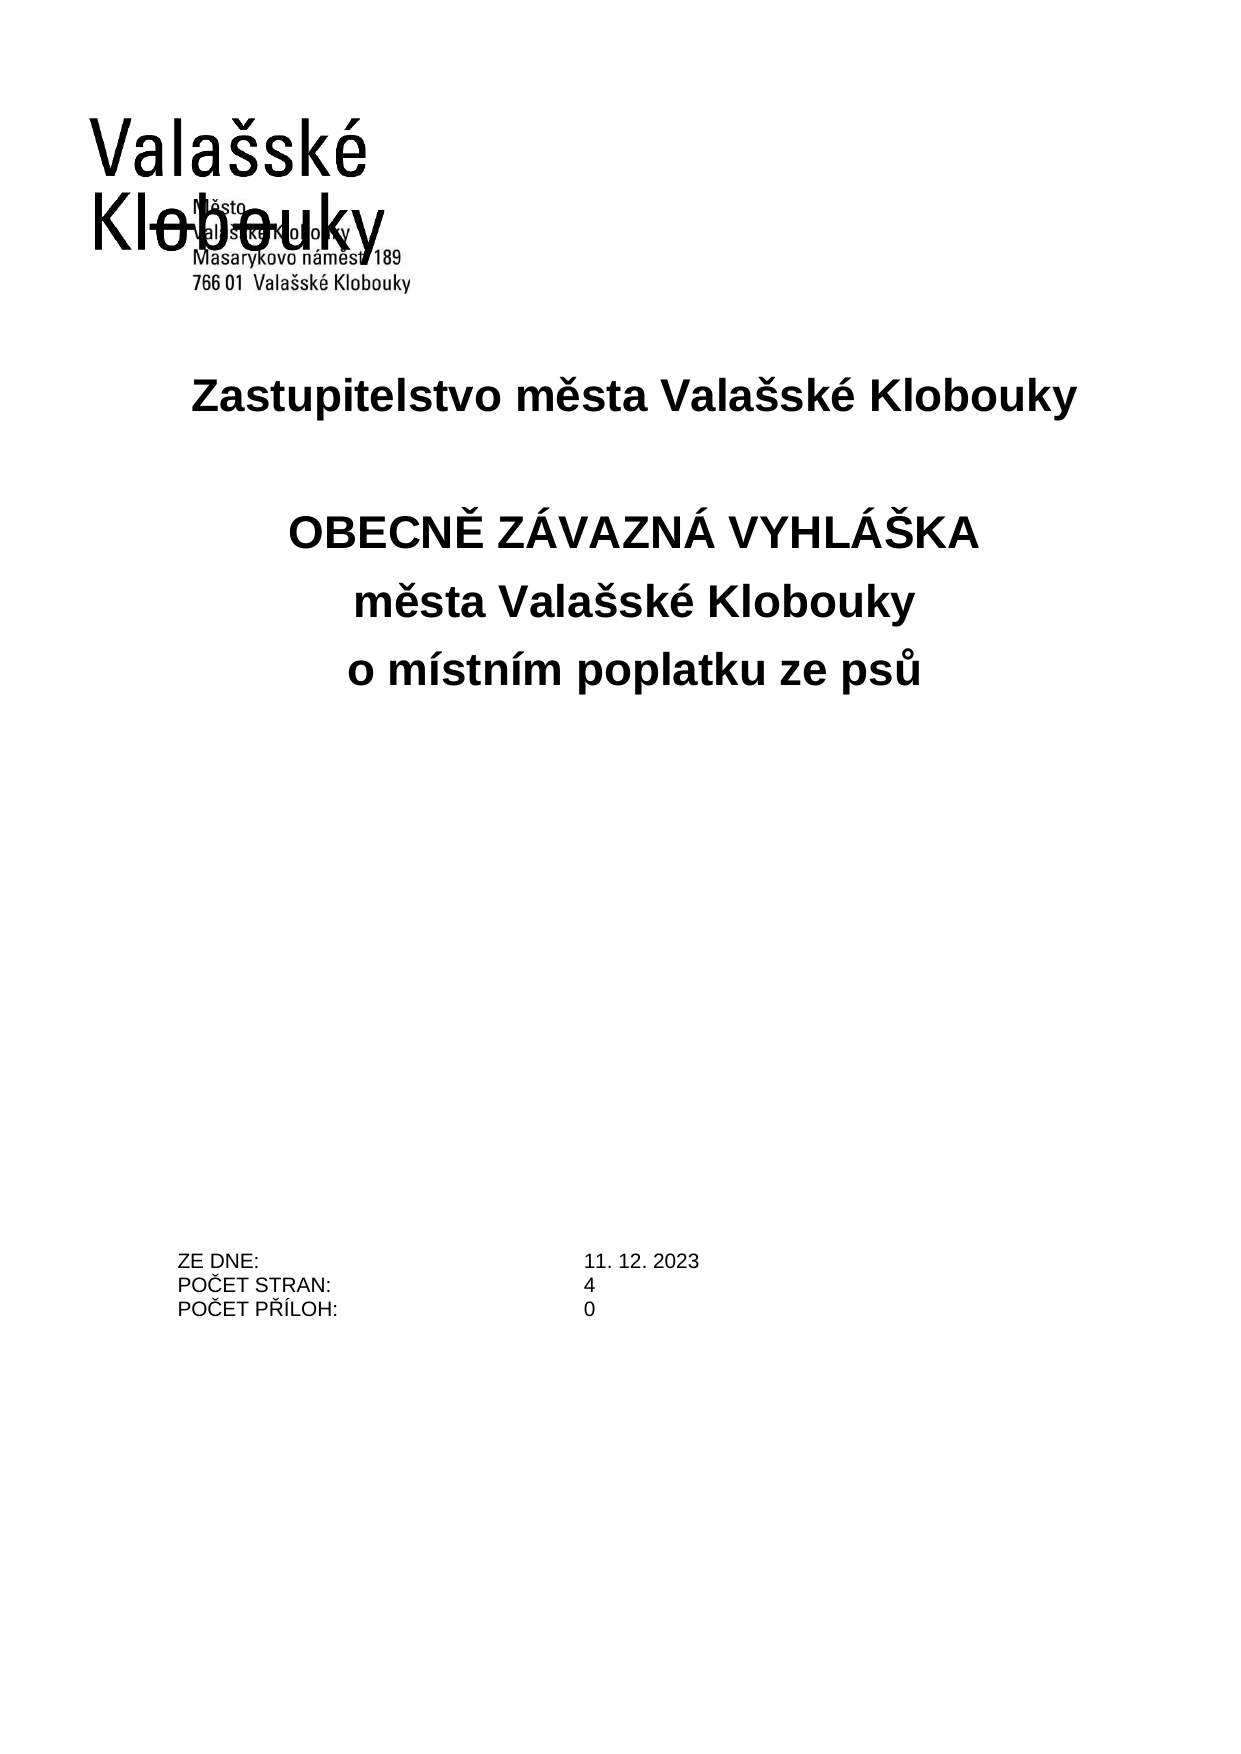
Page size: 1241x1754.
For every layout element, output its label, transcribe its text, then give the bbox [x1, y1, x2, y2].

text Zastupitelstvo města Valašské Klobouky [177, 369, 1092, 422]
text OBECNĚ ZÁVAZNÁ VYHLÁŠKA [177, 506, 1092, 558]
text města Valašské Klobouky [177, 574, 1092, 627]
text POČET STRAN: 4 [177, 1273, 1092, 1297]
picture [89, 118, 411, 294]
text o místním poplatku ze psů [177, 643, 1092, 695]
text POČET PŘÍLOH: 0 [177, 1297, 1092, 1321]
text ZE DNE: 11. 12. 2023 [177, 1249, 1092, 1273]
